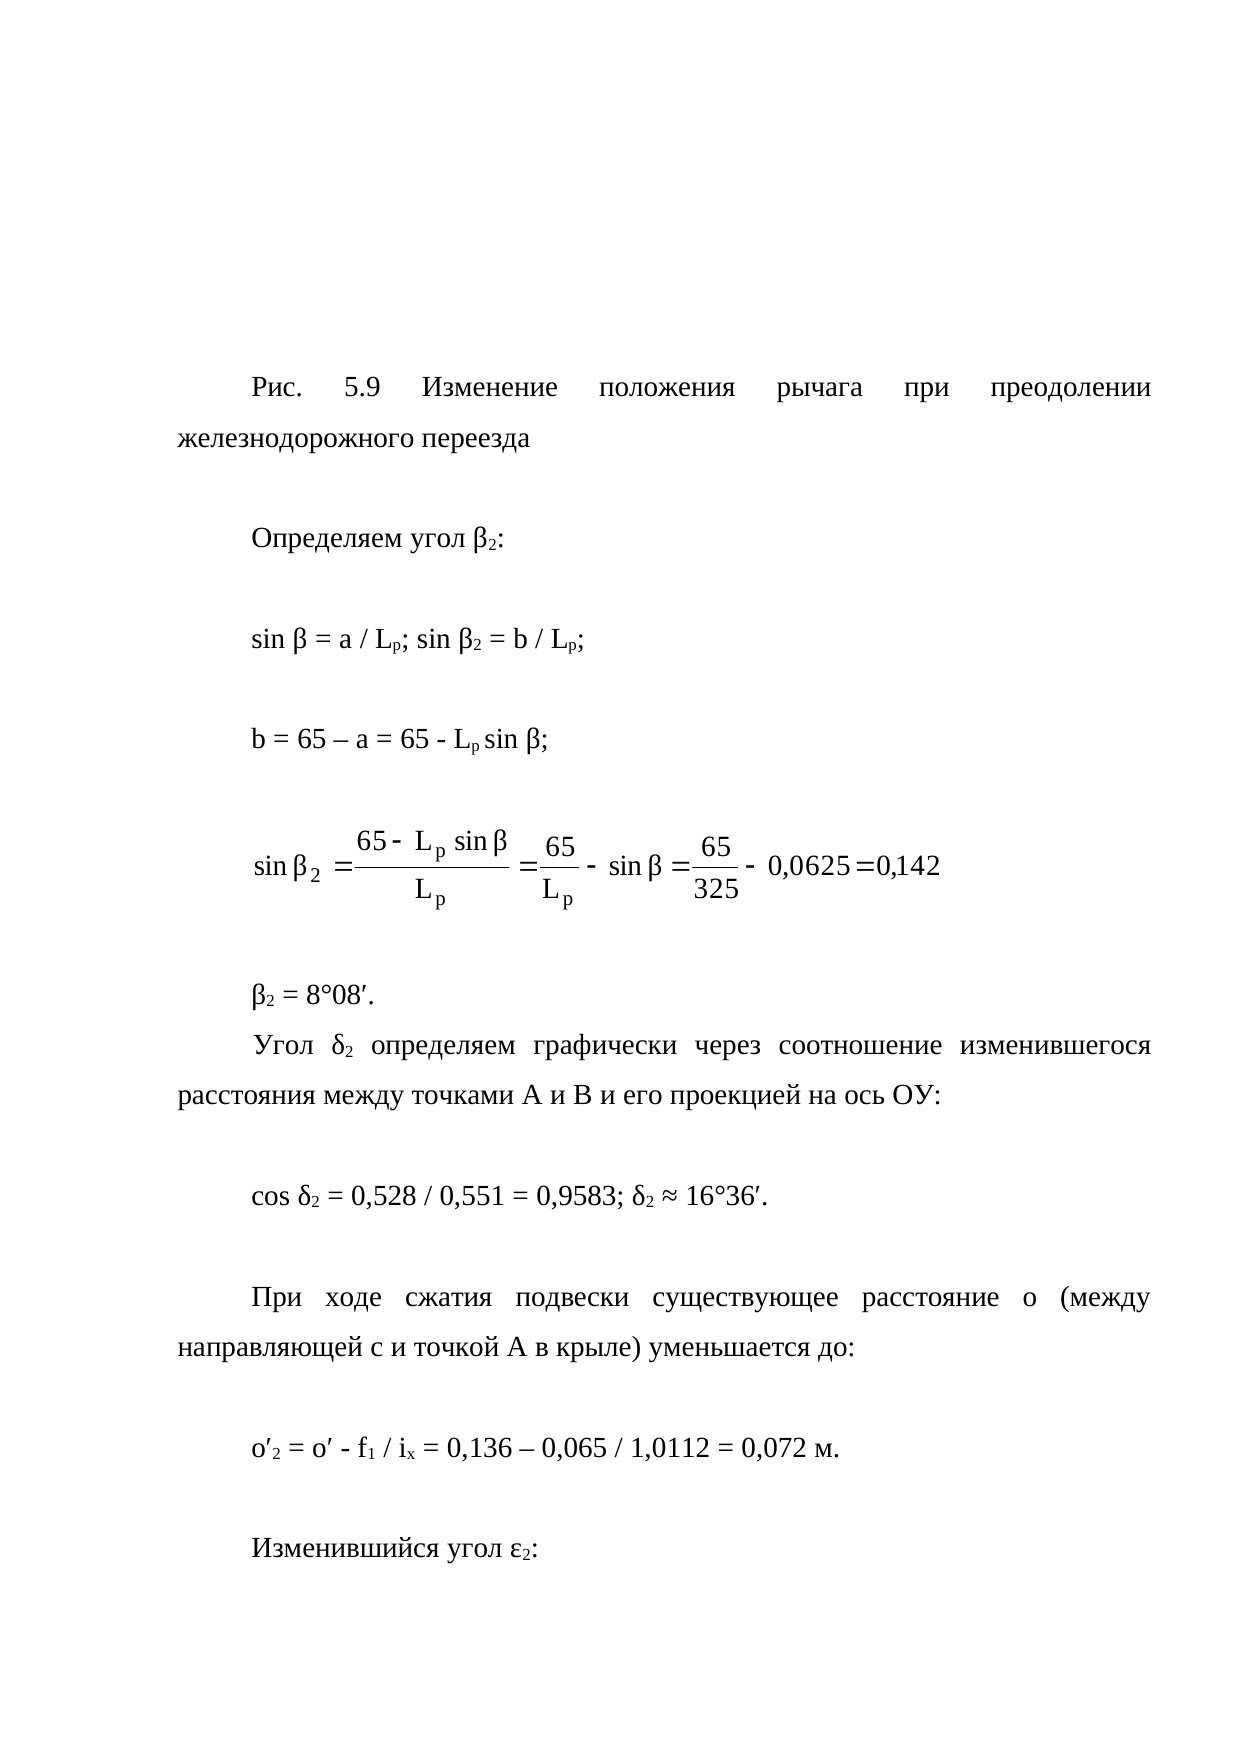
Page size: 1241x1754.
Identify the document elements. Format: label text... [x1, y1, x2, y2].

text β2 = 8°08′. [177, 977, 1152, 1011]
text Рис. 5.9 Изменение положения рычага при преодолении железнодорожного переезда [177, 370, 1152, 453]
subtitle соs δ2 = 0,528 / 0,551 = 0,9583; δ2 ≈ 16°36′. [177, 1178, 1152, 1212]
text Определяем угол β2: [177, 521, 1152, 554]
text о′2 = о′ - f1 / ix = 0,136 – 0,065 / 1,0112 = 0,072 м. [177, 1430, 1152, 1463]
subtitle Угол δ2 определяем графически через соотношение изменившегося расстояния между точками А и В и его проекцией на ось ОУ: [177, 1027, 1152, 1111]
text При ходе сжатия подвески существующее расстояние о (между направляющей с и точкой А в крыле) уменьшается до: [177, 1279, 1152, 1363]
text b = 65 – а = 65 - Lр sin β; [177, 722, 1152, 755]
text sin β = a / Lp; sin β2 = b / Lp; [177, 621, 1152, 655]
text Изменившийся угол ε2: [177, 1531, 1152, 1564]
